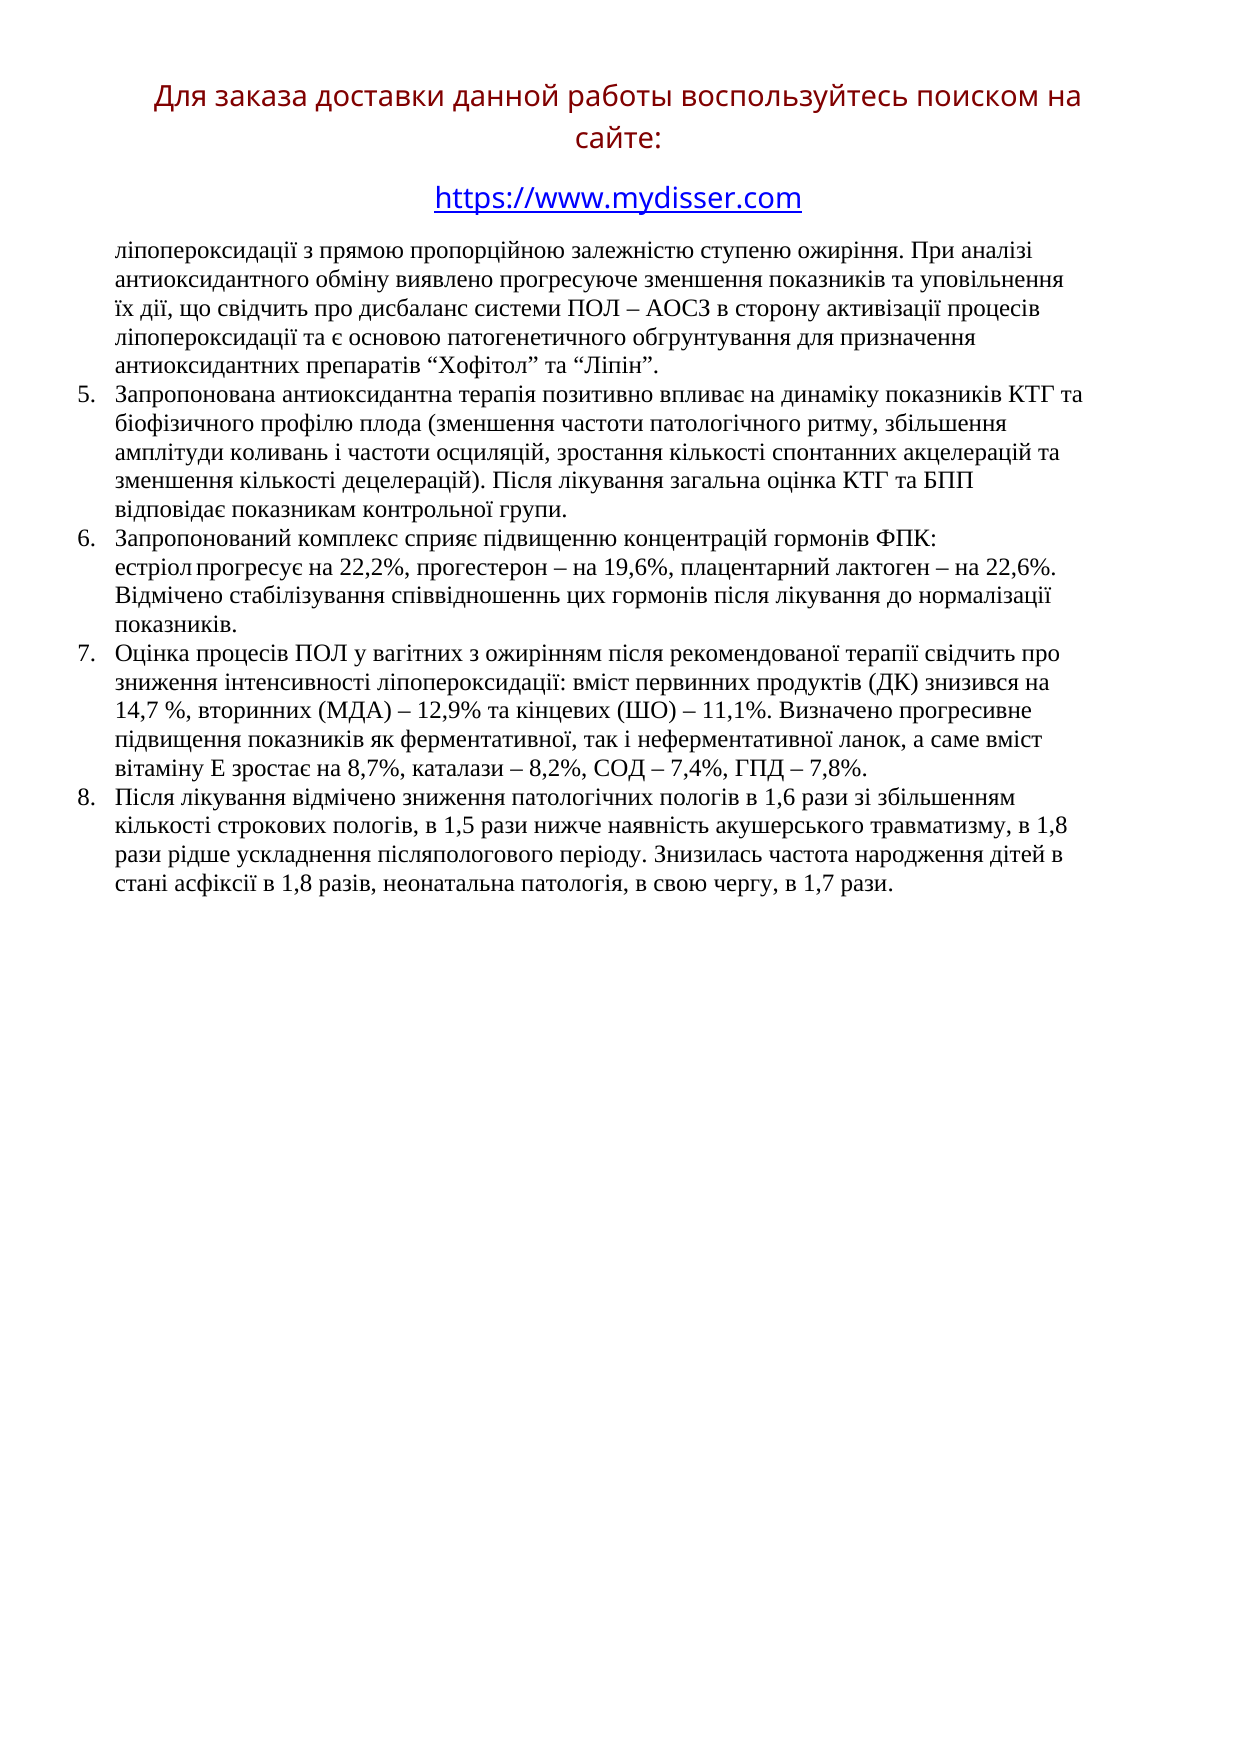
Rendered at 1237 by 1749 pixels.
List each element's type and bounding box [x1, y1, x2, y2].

table_cell [40, 236, 1086, 926]
